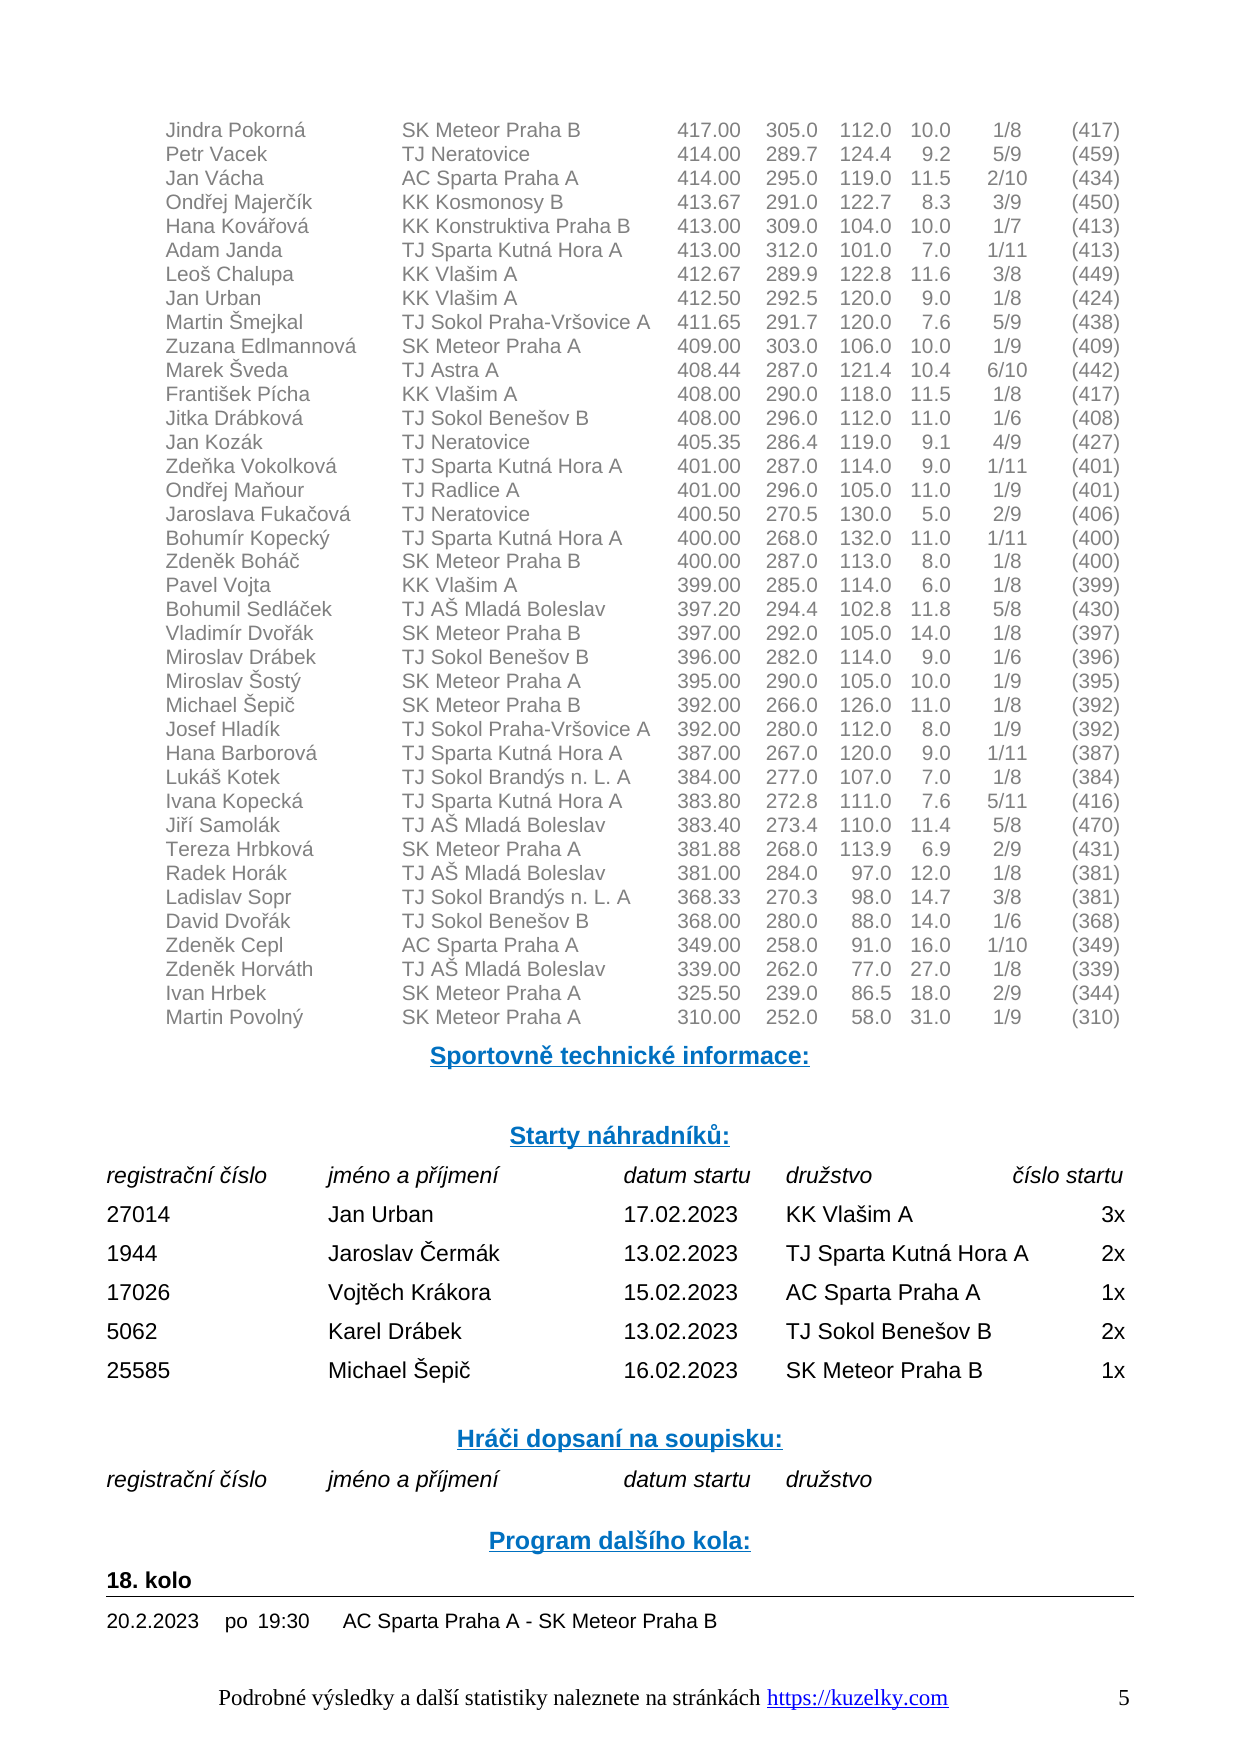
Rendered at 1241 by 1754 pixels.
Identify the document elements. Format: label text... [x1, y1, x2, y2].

text David Dvořák TJ Sokol Benešov B 368.00 280.0 88.0 14.0 1/6 (368) [106, 909, 1134, 933]
text Leoš Chalupa KK Vlašim A 412.67 289.9 122.8 11.6 3/8 (449) [106, 262, 1134, 286]
text Ivan Hrbek SK Meteor Praha A 325.50 239.0 86.5 18.0 2/9 (344) [106, 981, 1134, 1004]
text Jindra Pokorná SK Meteor Praha B 417.00 305.0 112.0 10.0 1/8 (417) [106, 118, 1134, 142]
text Jitka Drábková TJ Sokol Benešov B 408.00 296.0 112.0 11.0 1/6 (408) [106, 406, 1134, 429]
text Hana Barborová TJ Sparta Kutná Hora A 387.00 267.0 120.0 9.0 1/11 (387) [106, 741, 1134, 765]
text Martin Šmejkal TJ Sokol Praha-Vršovice A 411.65 291.7 120.0 7.6 5/9 (438) [106, 310, 1134, 334]
text Jaroslava Fukačová TJ Neratovice 400.50 270.5 130.0 5.0 2/9 (406) [106, 501, 1134, 525]
text Marek Šveda TJ Astra A 408.44 287.0 121.4 10.4 6/10 (442) [106, 358, 1134, 382]
text Program dalšího kola: [94, 1526, 1145, 1555]
text Jan Kozák TJ Neratovice 405.35 286.4 119.0 9.1 4/9 (427) [106, 429, 1134, 453]
text Martin Povolný SK Meteor Praha A 310.00 252.0 58.0 31.0 1/9 (310) [106, 1004, 1134, 1028]
text Miroslav Šostý SK Meteor Praha A 395.00 290.0 105.0 10.0 1/9 (395) [106, 669, 1134, 693]
text Petr Vacek TJ Neratovice 414.00 289.7 124.4 9.2 5/9 (459) [106, 142, 1134, 166]
text Tereza Hrbková SK Meteor Praha A 381.88 268.0 113.9 6.9 2/9 (431) [106, 837, 1134, 861]
text Ondřej Majerčík KK Kosmonosy B 413.67 291.0 122.7 8.3 3/9 (450) [106, 190, 1134, 214]
text Zdeněk Cepl AC Sparta Praha A 349.00 258.0 91.0 16.0 1/10 (349) [106, 933, 1134, 957]
text Zuzana Edlmannová SK Meteor Praha A 409.00 303.0 106.0 10.0 1/9 (409) [106, 334, 1134, 358]
text Adam Janda TJ Sparta Kutná Hora A 413.00 312.0 101.0 7.0 1/11 (413) [106, 238, 1134, 262]
text Vladimír Dvořák SK Meteor Praha B 397.00 292.0 105.0 14.0 1/8 (397) [106, 621, 1134, 645]
text 27014 Jan Urban 17.02.2023 KK Vlašim A 3x [106, 1201, 1134, 1228]
text registrační číslo jméno a příjmení datum startu družstvo číslo startu [106, 1162, 1134, 1189]
text Jan Vácha AC Sparta Praha A 414.00 295.0 119.0 11.5 2/10 (434) [106, 166, 1134, 190]
text Lukáš Kotek TJ Sokol Brandýs n. L. A 384.00 277.0 107.0 7.0 1/8 (384) [106, 765, 1134, 789]
text 1944 Jaroslav Čermák 13.02.2023 TJ Sparta Kutná Hora A 2x [106, 1240, 1134, 1266]
text Pavel Vojta KK Vlašim A 399.00 285.0 114.0 6.0 1/8 (399) [106, 573, 1134, 597]
text Sportovně technické informace: [94, 1041, 1145, 1070]
text Zdeňka Vokolková TJ Sparta Kutná Hora A 401.00 287.0 114.0 9.0 1/11 (401) [106, 453, 1134, 477]
text Ivana Kopecká TJ Sparta Kutná Hora A 383.80 272.8 111.0 7.6 5/11 (416) [106, 789, 1134, 813]
text Starty náhradníků: [94, 1121, 1145, 1150]
text Hráči dopsaní na soupisku: [94, 1396, 1145, 1453]
text Zdeněk Horváth TJ AŠ Mladá Boleslav 339.00 262.0 77.0 27.0 1/8 (339) [106, 957, 1134, 981]
text 20.2.2023 po 19:30 AC Sparta Praha A - SK Meteor Praha B [106, 1609, 1134, 1633]
text 25585 Michael Šepič 16.02.2023 SK Meteor Praha B 1x [106, 1357, 1134, 1383]
text Hana Kovářová KK Konstruktiva Praha B 413.00 309.0 104.0 10.0 1/7 (413) [106, 214, 1134, 238]
text Bohumír Kopecký TJ Sparta Kutná Hora A 400.00 268.0 132.0 11.0 1/11 (400) [106, 525, 1134, 549]
text Zdeněk Boháč SK Meteor Praha B 400.00 287.0 113.0 8.0 1/8 (400) [106, 549, 1134, 573]
text Josef Hladík TJ Sokol Praha-Vršovice A 392.00 280.0 112.0 8.0 1/9 (392) [106, 717, 1134, 741]
text Bohumil Sedláček TJ AŠ Mladá Boleslav 397.20 294.4 102.8 11.8 5/8 (430) [106, 597, 1134, 621]
text Ondřej Maňour TJ Radlice A 401.00 296.0 105.0 11.0 1/9 (401) [106, 477, 1134, 501]
text František Pícha KK Vlašim A 408.00 290.0 118.0 11.5 1/8 (417) [106, 382, 1134, 406]
text Ladislav Sopr TJ Sokol Brandýs n. L. A 368.33 270.3 98.0 14.7 3/8 (381) [106, 885, 1134, 909]
text Jiří Samolák TJ AŠ Mladá Boleslav 383.40 273.4 110.0 11.4 5/8 (470) [106, 813, 1134, 837]
text Michael Šepič SK Meteor Praha B 392.00 266.0 126.0 11.0 1/8 (392) [106, 693, 1134, 717]
text Jan Urban KK Vlašim A 412.50 292.5 120.0 9.0 1/8 (424) [106, 286, 1134, 310]
text registrační číslo jméno a příjmení datum startu družstvo [106, 1466, 1134, 1492]
text 18. kolo [106, 1567, 1134, 1596]
text Radek Horák TJ AŠ Mladá Boleslav 381.00 284.0 97.0 12.0 1/8 (381) [106, 861, 1134, 885]
text Miroslav Drábek TJ Sokol Benešov B 396.00 282.0 114.0 9.0 1/6 (396) [106, 645, 1134, 669]
text 17026 Vojtěch Krákora 15.02.2023 AC Sparta Praha A 1x [106, 1279, 1134, 1305]
text 5062 Karel Drábek 13.02.2023 TJ Sokol Benešov B 2x [106, 1318, 1134, 1344]
